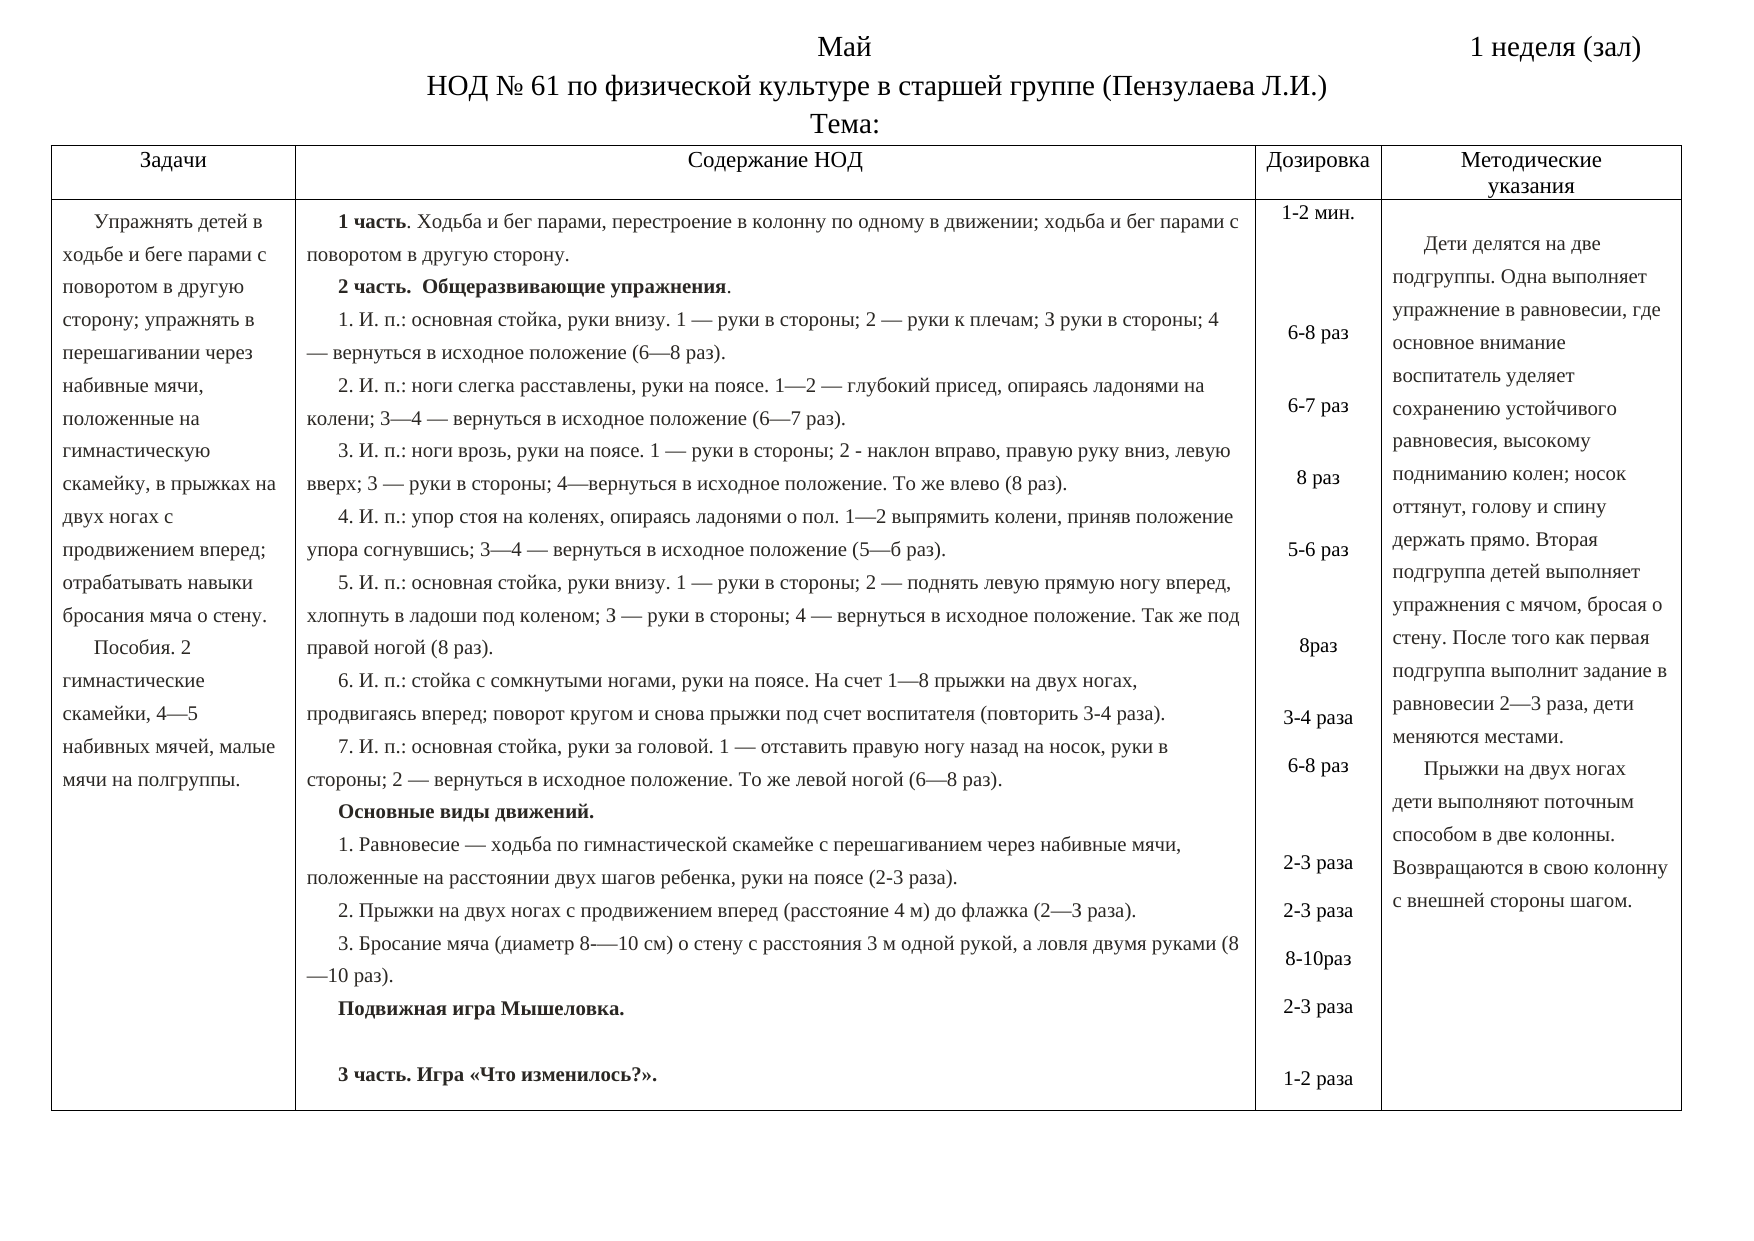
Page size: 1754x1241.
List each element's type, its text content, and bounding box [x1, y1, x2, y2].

text НОД № 61 по физической культуре в старшей группе (Пензулаева Л.И.) [29, 68, 1724, 102]
text Тема: [29, 107, 1724, 140]
table_header Методические указания [1382, 146, 1681, 199]
table_cell Упражнять детей в ходьбе и беге парами с поворотом в другую сторону; упражнять в перешагивании через набивные мячи, положенные на гимнастическую скамейку, в прыжках на двух ногах с продвижением вперед; отрабатывать навыки бросания мяча о стену. Пособия. 2 гимнастические скамейки, 4—5 набивных мячей, малые мячи на полгруппы. [52, 200, 295, 1110]
table_header Содержание НОД [296, 146, 1255, 199]
table_cell Дети делятся на две подгруппы. Одна выполняет упражнение в равновесии, где основное внимание воспитатель уделяет сохранению устойчивого равновесия, высокому подниманию колен; носок оттянут, голову и спину держать прямо. Вторая подгруппа детей выполняет упражнения с мячом, бросая о стену. После того как первая подгруппа выполнит задание в равновесии 2—3 раза, дети меняются местами. Прыжки на двух ногах дети выполняют поточным способом в две колонны. Возвращаются в свою колонну с внешней стороны шагом. [1382, 222, 1681, 1110]
table_header Дозировка [1256, 146, 1381, 199]
table_cell 1 часть. Ходьба и бег парами, перестроение в колонну по одному в движении; ходьба и бег парами с поворотом в другую сторону. 2 часть. Общеразвивающие упражнения. 1. И. п.: основная стойка, руки внизу. 1 — руки в стороны; 2 — руки к плечам; З руки в стороны; 4 — вернуться в исходное положение (6—8 раз). 2. И. п.: ноги слегка расставлены, руки на поясе. 1—2 — глубокий присед, опираясь ладонями на колени; 3—4 — вернуться в исходное положение (6—7 раз). 3. И. п.: ноги врозь, руки на поясе. 1 — руки в стороны; 2 - наклон вправо, правую руку вниз, левую вверх; 3 — руки в стороны; 4—вернуться в исходное положение. То же влево (8 раз). 4. И. п.: упор стоя на коленях, опираясь ладонями о пол. 1—2 выпрямить колени, приняв положение упора согнувшись; 3—4 — вернуться в исходное положение (5—б раз). 5. И. п.: основная стойка, руки внизу. 1 — руки в стороны; 2 — поднять левую прямую ногу вперед, хлопнуть в ладоши под коленом; З — руки в стороны; 4 — вернуться в исходное положение. Так же под правой ногой (8 раз). 6. И. п.: стойка с сомкнутыми ногами, руки на поясе. На счет 1—8 прыжки на двух ногах, продвигаясь вперед; поворот кругом и снова прыжки под счет воспитателя (повторить 3-4 раза). 7. И. п.: основная стойка, руки за головой. 1 — отставить правую ногу назад на носок, руки в стороны; 2 — вернуться в исходное положение. То же левой ногой (6—8 раз). Основные виды движений. 1. Равновесие — ходьба по гимнастической скамейке с перешагиванием через набивные мячи, положенные на расстоянии двух шагов ребенка, руки на поясе (2-3 раза). 2. Прыжки на двух ногах с продвижением вперед (расстояние 4 м) до флажка (2—З раза). 3. Бросание мяча (диаметр 8-—10 см) о стену с расстояния 3 м одной рукой, а ловля двумя руками (8—10 раз). Подвижная игра Мышеловка. 3 часть. Игра «Что изменилось?». [296, 200, 1255, 1110]
table_header Задачи [52, 146, 295, 199]
table_cell 1-2 мин. 6-8 раз 6-7 раз 8 раз 5-6 раз 8раз 3-4 раза 6-8 раз 2-3 раза 2-3 раза 8-10раз 2-3 раза 1-2 раза [1256, 200, 1381, 1110]
table_cell [1382, 200, 1681, 222]
text Май 1 неделя (зал) [29, 29, 1724, 63]
